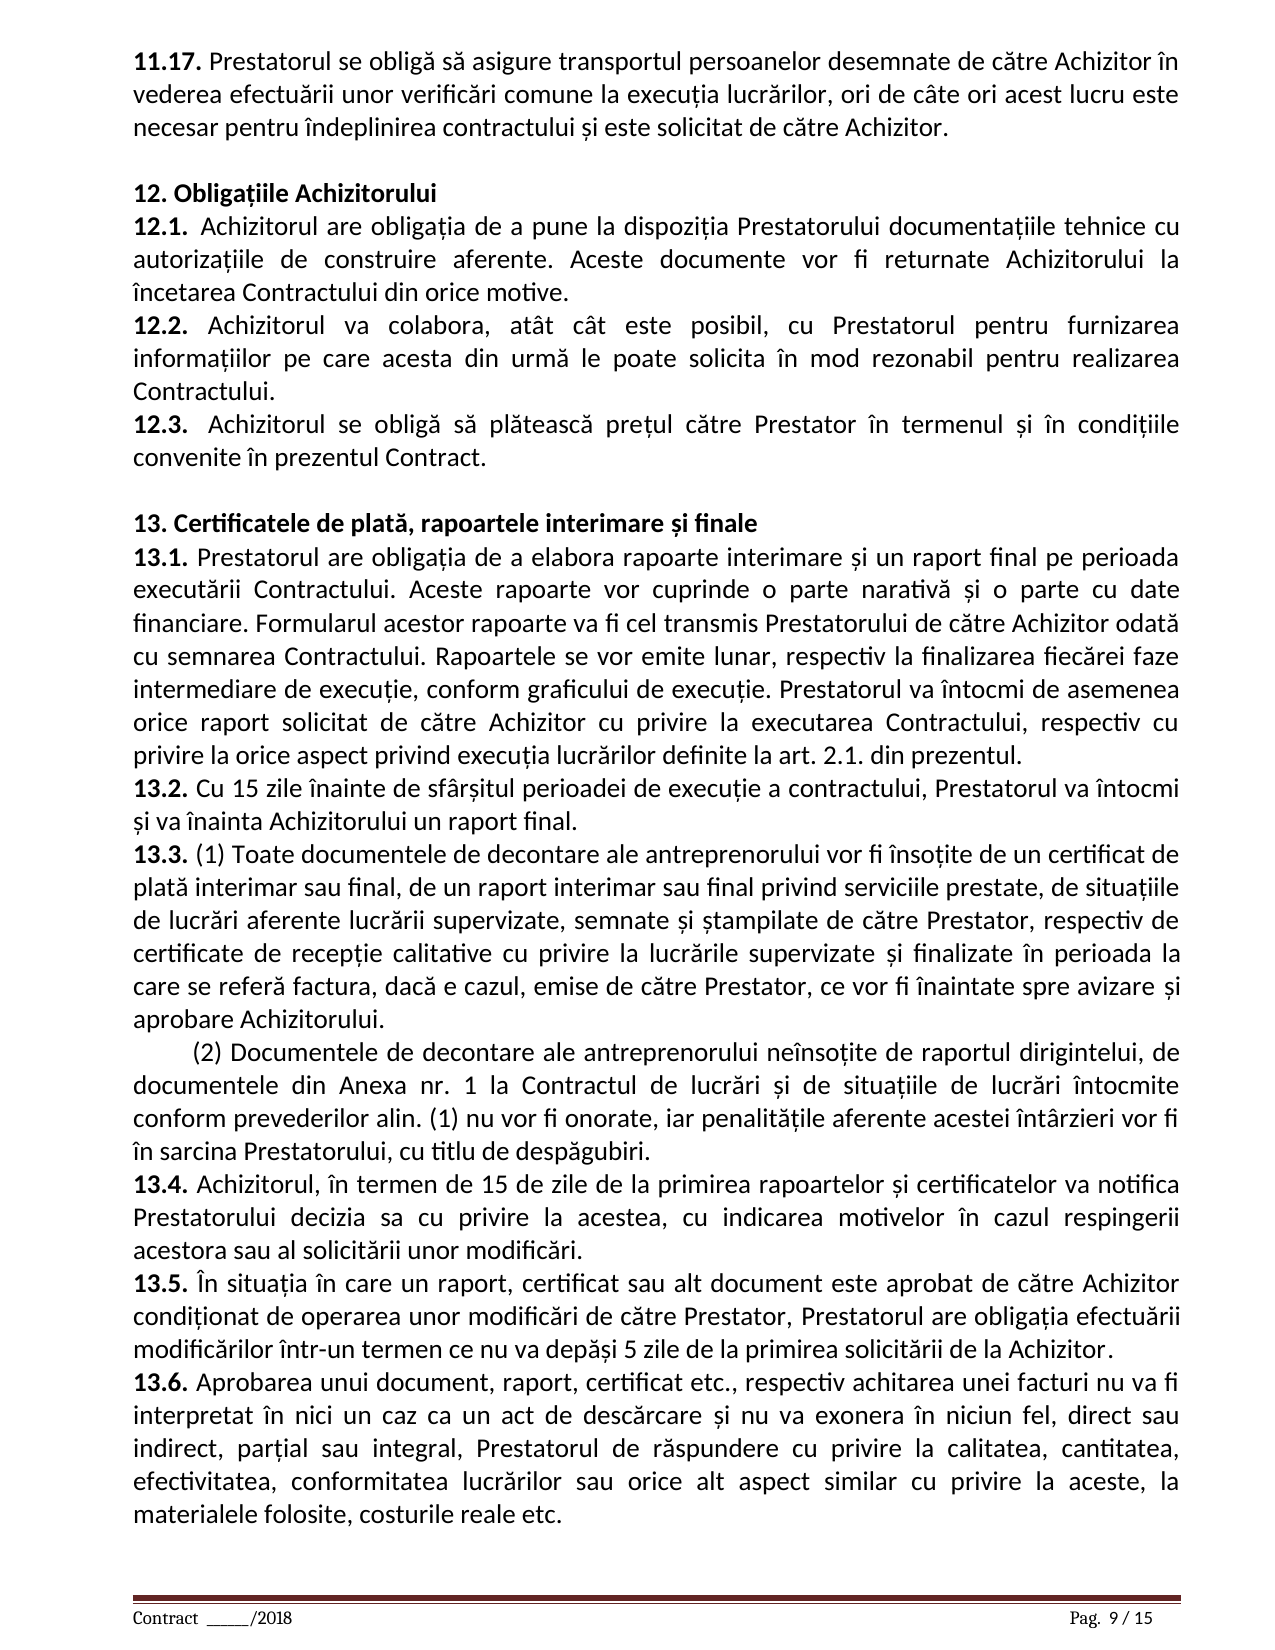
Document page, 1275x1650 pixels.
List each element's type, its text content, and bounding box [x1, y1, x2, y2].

text 13.3. (1) Toate documentele de decontare ale antreprenorului vor fi însoțite de un certificat de plată interimar sau final, de un raport interimar sau final privind serviciile prestate, de situațiile de lucrări aferente lucrării supervizate, semnate și ștampilate de către Prestator, respectiv de certificate de recepţie calitative cu privire la lucrările supervizate şi finalizate în perioada la care se referă factura, dacă e cazul, emise de către Prestator, ce vor fi înaintate spre avizare şi aprobare Achizitorului. [133, 837, 1181, 1035]
text 13.2. Cu 15 zile înainte de sfârșitul perioadei de execuție a contractului, Prestatorul va întocmi şi va înainta Achizitorului un raport final. [133, 771, 1181, 837]
text 13.6. Aprobarea unui document, raport, certificat etc., respectiv achitarea unei facturi nu va fi interpretat în nici un caz ca un act de descărcare şi nu va exonera în niciun fel, direct sau indirect, parţial sau integral, Prestatorul de răspundere cu privire la calitatea, cantitatea, efectivitatea, conformitatea lucrărilor sau orice alt aspect similar cu privire la aceste, la materialele folosite, costurile reale etc. [133, 1365, 1181, 1530]
text 13.4. Achizitorul, în termen de 15 de zile de la primirea rapoartelor și certificatelor va notifica Prestatorului decizia sa cu privire la acestea, cu indicarea motivelor în cazul respingerii acestora sau al solicitării unor modificări. [133, 1167, 1181, 1266]
text 13.1. Prestatorul are obligația de a elabora rapoarte interimare și un raport final pe perioada executării Contractului. Aceste rapoarte vor cuprinde o parte narativă și o parte cu date financiare. Formularul acestor rapoarte va fi cel transmis Prestatorului de către Achizitor odată cu semnarea Contractului. Rapoartele se vor emite lunar, respectiv la finalizarea fiecărei faze intermediare de execuţie, conform graficului de execuţie. Prestatorul va întocmi de asemenea orice raport solicitat de către Achizitor cu privire la executarea Contractului, respectiv cu privire la orice aspect privind execuţia lucrărilor definite la art. 2.1. din prezentul. [133, 540, 1181, 771]
text 12.2. Achizitorul va colabora, atât cât este posibil, cu Prestatorul pentru furnizarea informațiilor pe care acesta din urmă le poate solicita în mod rezonabil pentru realizarea Contractului. [133, 308, 1181, 408]
text 13. Certificatele de plată, rapoartele interimare și finale [133, 507, 1181, 540]
text 12.1. Achizitorul are obligaţia de a pune la dispoziţia Prestatorului documentaţiile tehnice cu autorizaţiile de construire aferente. Aceste documente vor fi returnate Achizitorului la încetarea Contractului din orice motive. [133, 209, 1181, 308]
text (2) Documentele de decontare ale antreprenorului neînsoțite de raportul dirigintelui, de documentele din Anexa nr. 1 la Contractul de lucrări și de situațiile de lucrări întocmite conform prevederilor alin. (1) nu vor fi onorate, iar penalitățile aferente acestei întârzieri vor fi în sarcina Prestatorului, cu titlu de despăgubiri. [133, 1035, 1181, 1167]
text 11.17. Prestatorul se obligă să asigure transportul persoanelor desemnate de către Achizitor în vederea efectuării unor verificări comune la execuția lucrărilor, ori de câte ori acest lucru este necesar pentru îndeplinirea contractului și este solicitat de către Achizitor. [133, 44, 1181, 143]
text 13.5. În situația în care un raport, certificat sau alt document este aprobat de către Achizitor condiționat de operarea unor modificări de către Prestator, Prestatorul are obligația efectuării modificărilor într-un termen ce nu va depăși 5 zile de la primirea solicitării de la Achizitor. [133, 1266, 1181, 1365]
text 12. Obligațiile Achizitorului [133, 176, 1181, 209]
text 12.3. Achizitorul se obligă să plătească preţul către Prestator în termenul și în condițiile convenite în prezentul Contract. [133, 408, 1181, 474]
